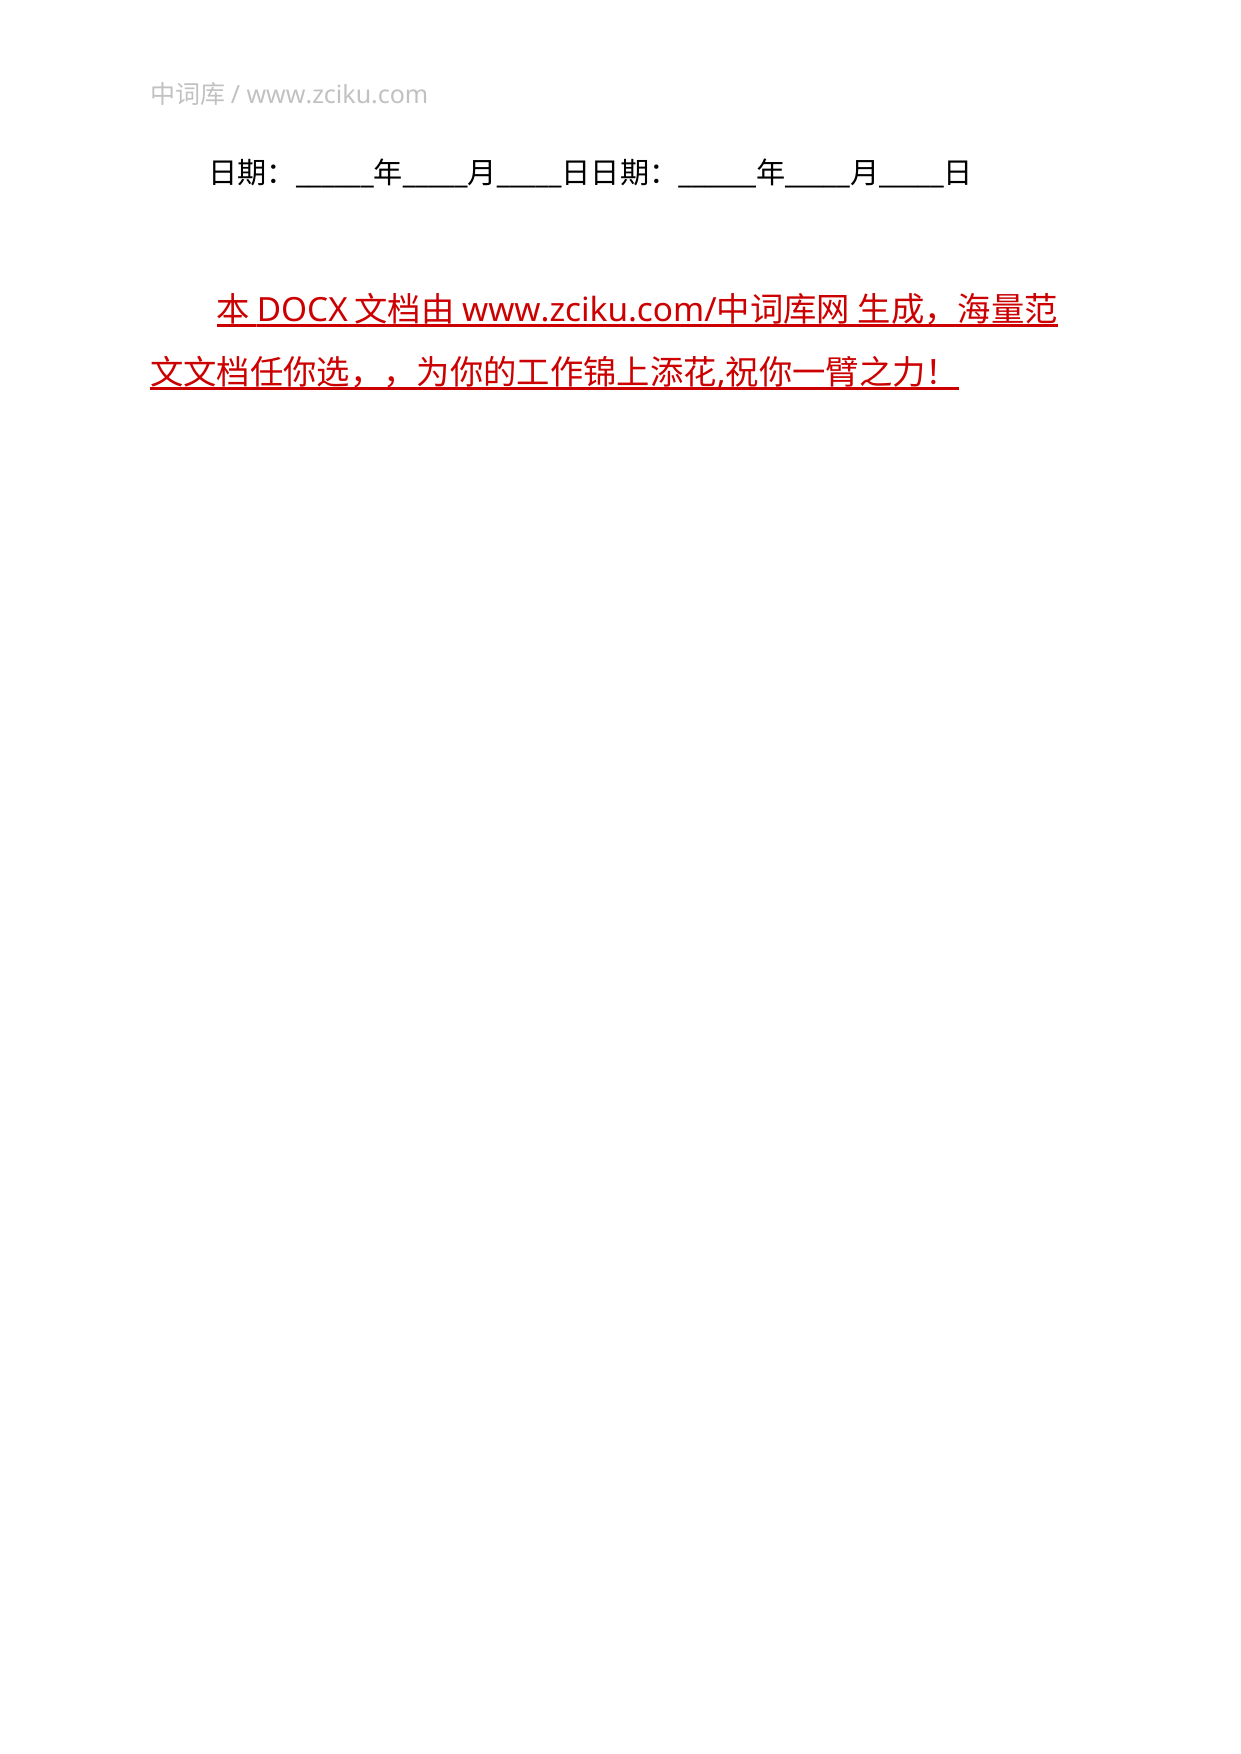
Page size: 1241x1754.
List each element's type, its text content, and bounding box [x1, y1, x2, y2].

text 日期：______年_____月_____日日期：______年_____月_____日 [150, 150, 1090, 192]
text 本DOCX文档由 www.zciku.com/中词库网 生成，海量范文文档任你选，，为你的工作锦上添花,祝你一臂之力！ [150, 283, 1090, 394]
